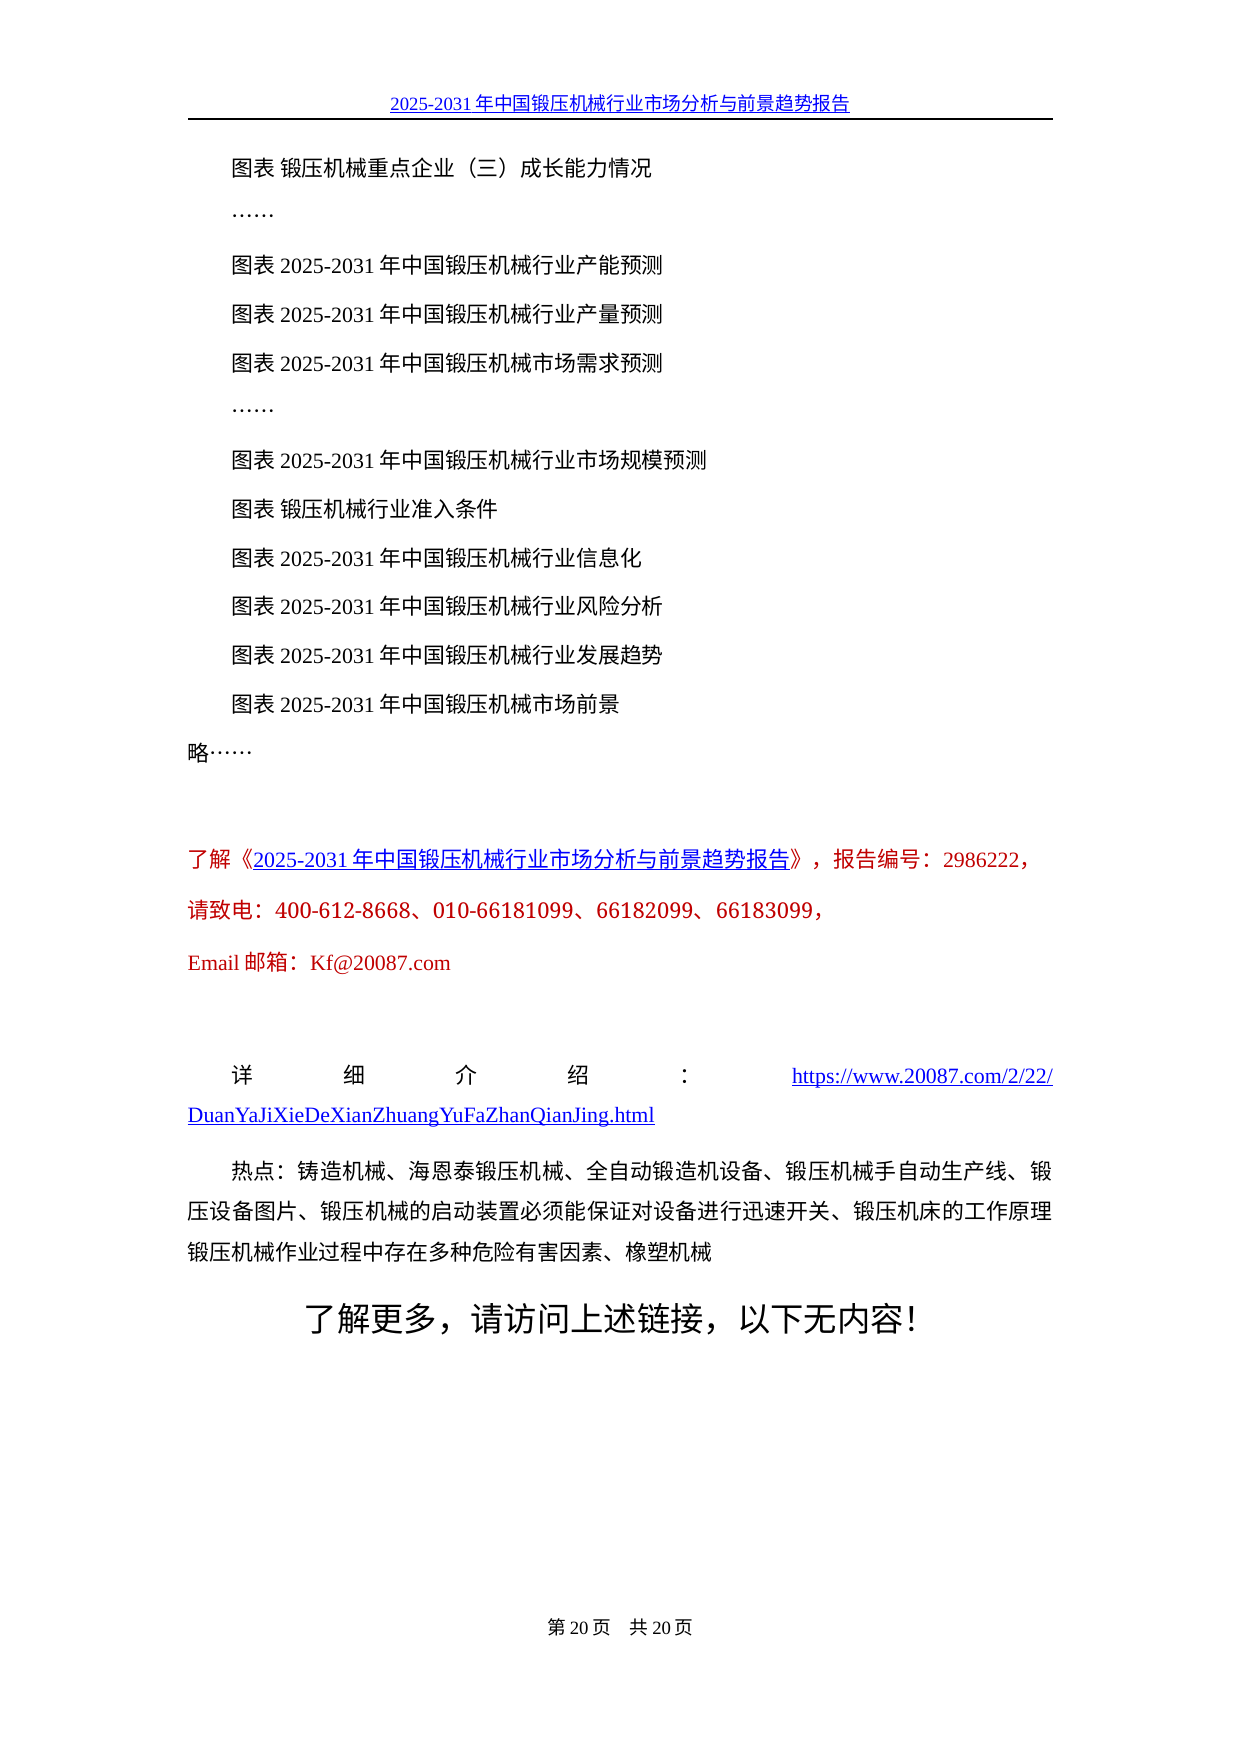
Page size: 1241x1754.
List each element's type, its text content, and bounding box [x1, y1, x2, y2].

text Email邮箱：Kf@20087.com [187, 945, 1053, 977]
text 请致电：400-612-8668、010-66181099、66182099、66183099， [187, 893, 1053, 926]
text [187, 150, 1053, 768]
text 了解《2025-2031年中国锻压机械行业市场分析与前景趋势报告》，报告编号：2986222， [187, 842, 1053, 874]
text 详细介绍：https://www.20087.com/2/22/DuanYaJiXieDeXianZhuangYuFaZhanQianJing.html [187, 1058, 1053, 1131]
title 了解更多，请访问上述链接，以下无内容！ [187, 1284, 1053, 1349]
text 热点：铸造机械、海恩泰锻压机械、全自动锻造机设备、锻压机械手自动生产线、锻压设备图片、锻压机械的启动装置必须能保证对设备进行迅速开关、锻压机床的工作原理、锻压机械作业过程中存在多种危险有害因素、橡塑机械 [187, 1153, 1053, 1267]
